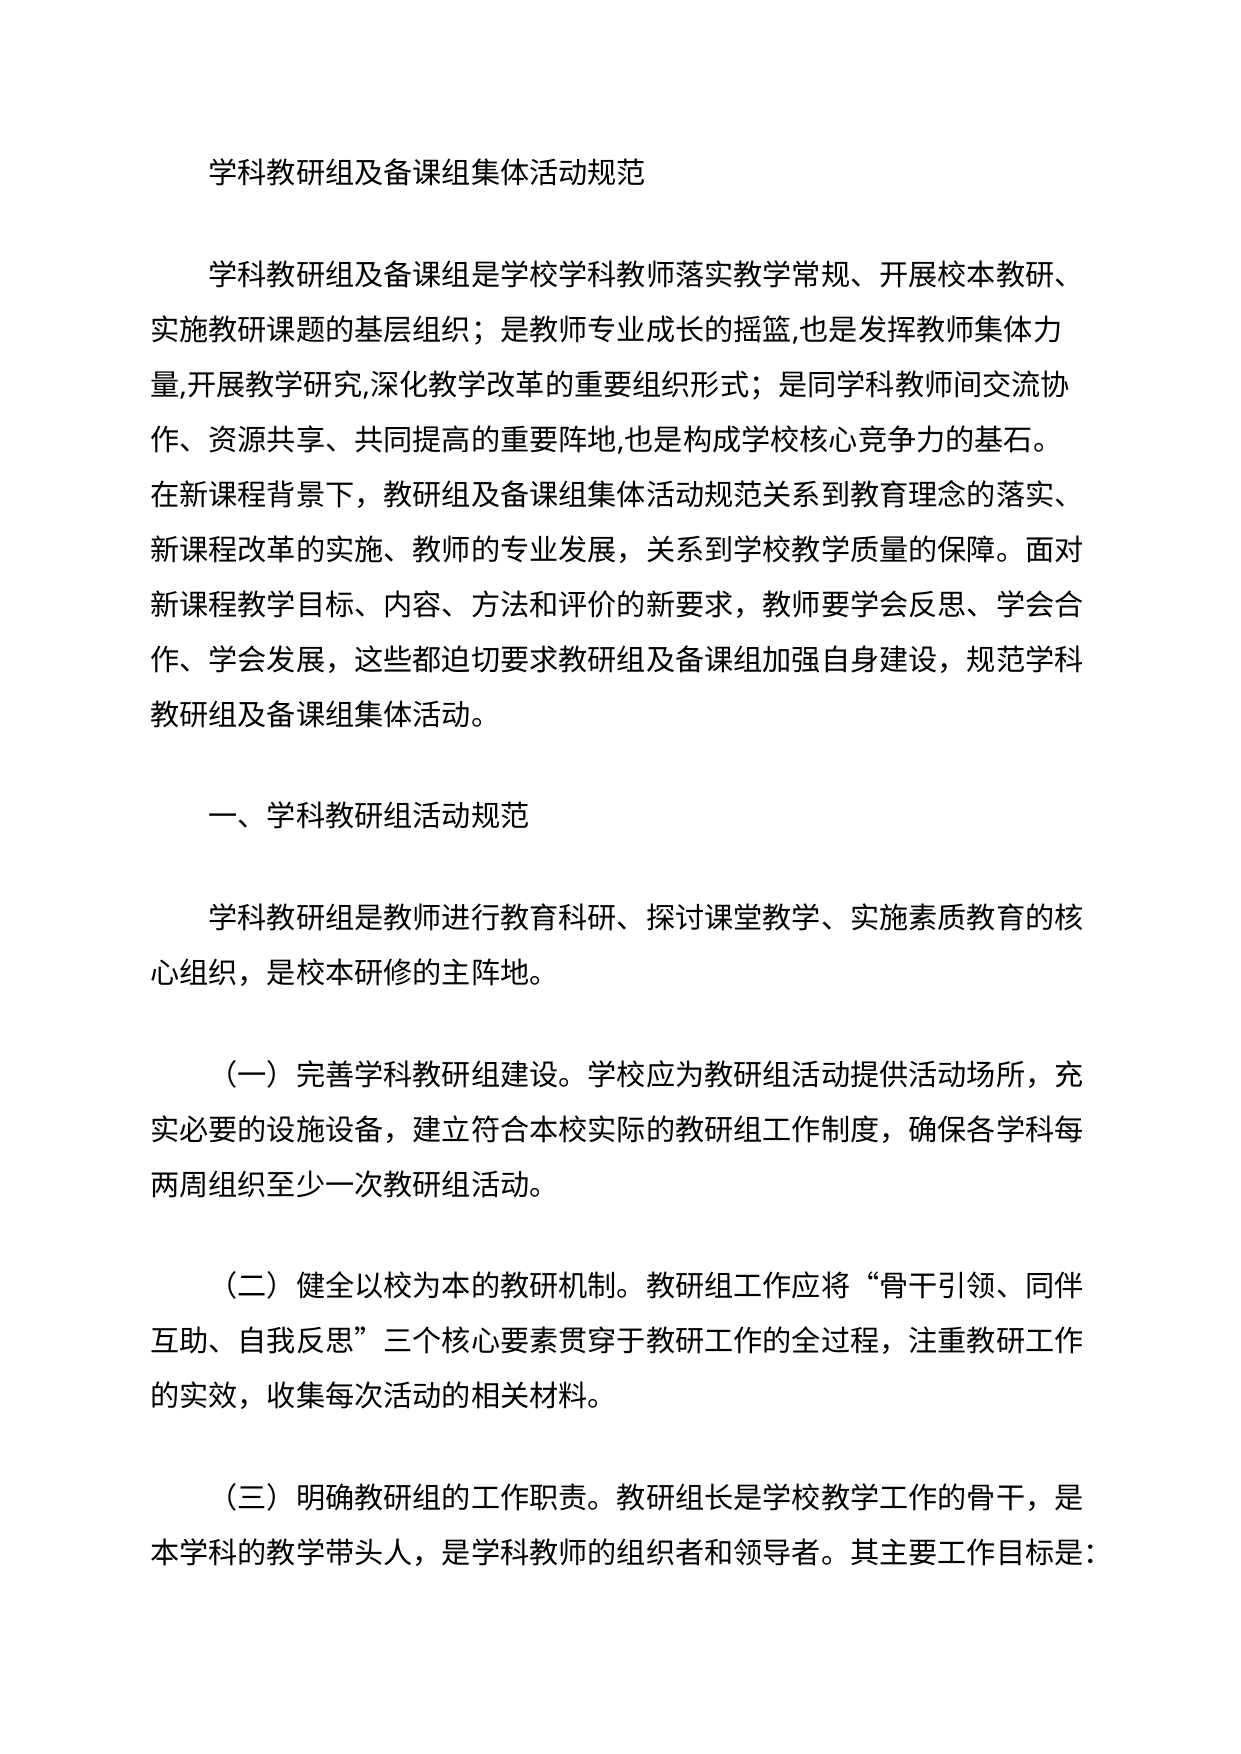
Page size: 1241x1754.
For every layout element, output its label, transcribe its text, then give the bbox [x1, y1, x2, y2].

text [150, 1474, 1090, 1572]
text 学科教研组是教师进行教育科研、探讨课堂教学、实施素质教育的核心组织，是校本研修的主阵地。 [150, 895, 1090, 992]
text 一、学科教研组活动规范 [150, 793, 1090, 835]
text （一）完善学科教研组建设。学校应为教研组活动提供活动场所，充实必要的设施设备，建立符合本校实际的教研组工作制度，确保各学科每两周组织至少一次教研组活动。 [150, 1051, 1090, 1203]
text （二）健全以校为本的教研机制。教研组工作应将“骨干引领、同伴互助、自我反思”三个核心要素贯穿于教研工作的全过程，注重教研工作的实效，收集每次活动的相关材料。 [150, 1263, 1090, 1415]
text 学科教研组及备课组是学校学科教师落实教学常规、开展校本教研、实施教研课题的基层组织；是教师专业成长的摇篮,也是发挥教师集体力量,开展教学研究,深化教学改革的重要组织形式；是同学科教师间交流协作、资源共享、共同提高的重要阵地,也是构成学校核心竞争力的基石。在新课程背景下，教研组及备课组集体活动规范关系到教育理念的落实、新课程改革的实施、教师的专业发展，关系到学校教学质量的保障。面对新课程教学目标、内容、方法和评价的新要求，教师要学会反思、学会合作、学会发展，这些都迫切要求教研组及备课组加强自身建设，规范学科教研组及备课组集体活动。 [150, 252, 1090, 733]
text 学科教研组及备课组集体活动规范 [150, 150, 1090, 192]
